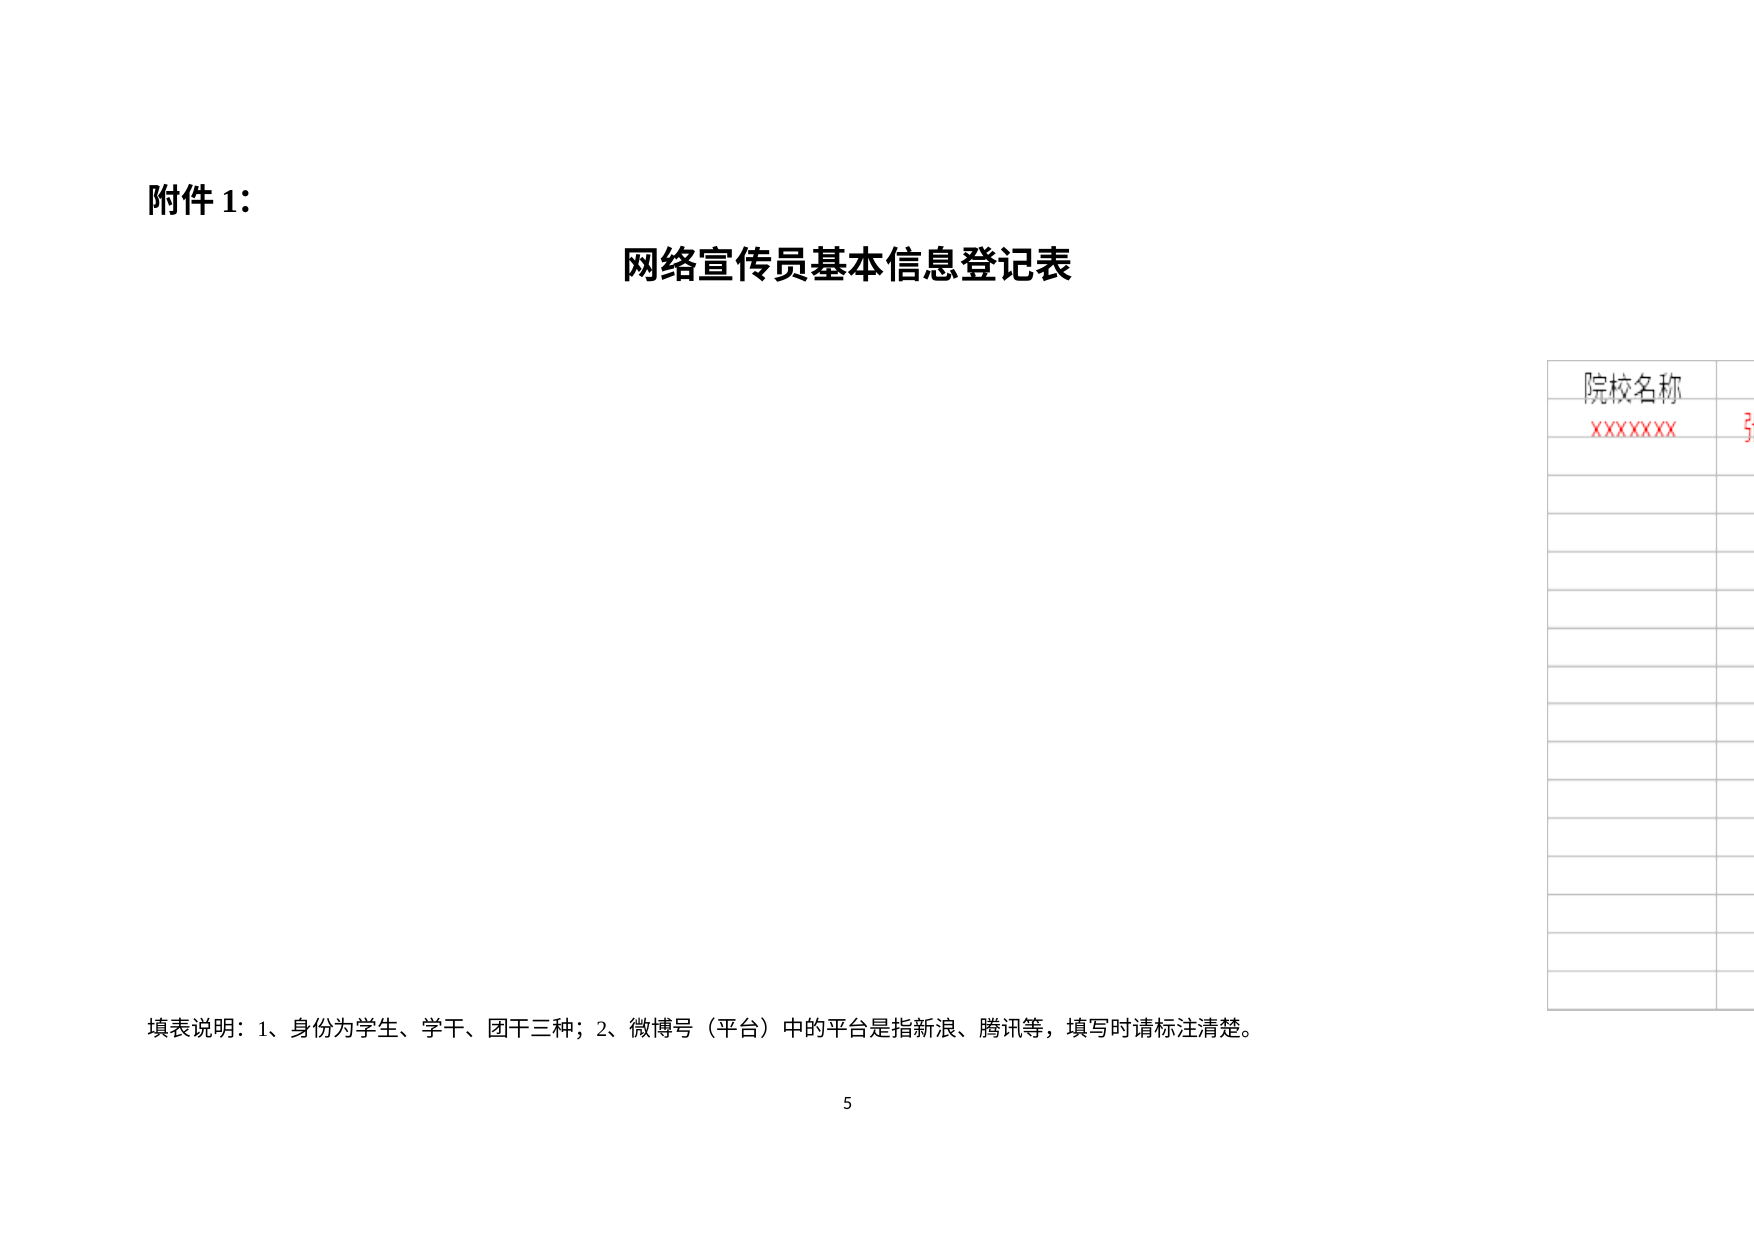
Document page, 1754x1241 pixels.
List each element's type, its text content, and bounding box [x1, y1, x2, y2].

text 网络宣传员基本信息登记表 [148, 230, 1547, 295]
text 附件1： [148, 165, 1547, 230]
text 填表说明：1、身份为学生、学干、团干三种；2、微博号（平台）中的平台是指新浪、腾讯等，填写时请标注清楚。 [148, 360, 1547, 1043]
